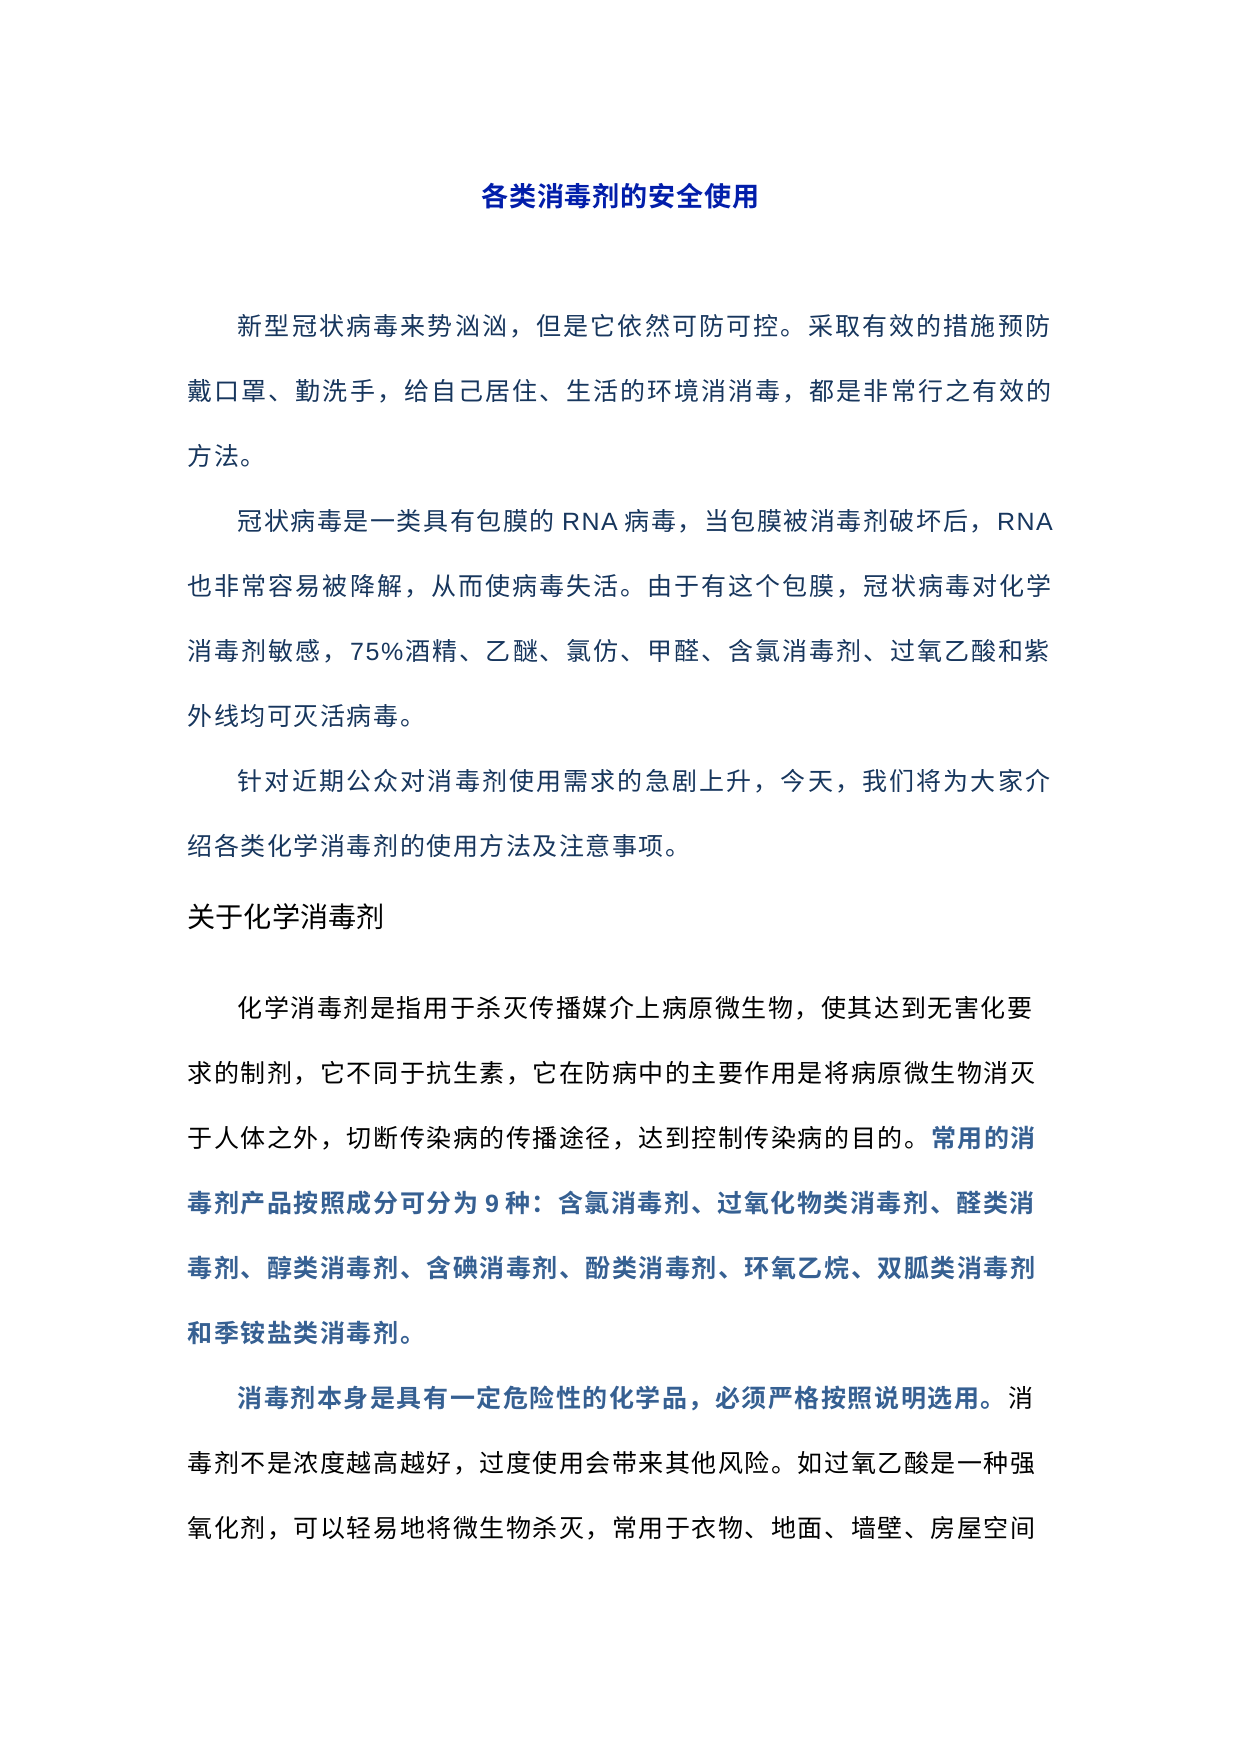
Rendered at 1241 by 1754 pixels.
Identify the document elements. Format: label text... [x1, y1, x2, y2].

text 关于化学消毒剂 [187, 877, 1053, 974]
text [187, 1364, 1053, 1559]
text 针对近期公众对消毒剂使用需求的急剧上升，今天，我们将为大家介绍各类化学消毒剂的使用方法及注意事项。 [187, 747, 1053, 877]
text 新型冠状病毒来势汹汹，但是它依然可防可控。采取有效的措施预防，戴口罩、勤洗手，给自己居住、生活的环境消消毒，都是非常行之有效的方法。 [187, 292, 1053, 487]
text 冠状病毒是一类具有包膜的RNA病毒，当包膜被消毒剂破坏后，RNA也非常容易被降解，从而使病毒失活。由于有这个包膜，冠状病毒对化学消毒剂敏感，75%酒精、乙醚、氯仿、甲醛、含氯消毒剂、过氧乙酸和紫外线均可灭活病毒。 [187, 487, 1053, 747]
text 化学消毒剂是指用于杀灭传播媒介上病原微生物，使其达到无害化要求的制剂，它不同于抗生素，它在防病中的主要作用是将病原微生物消灭于人体之外，切断传染病的传播途径，达到控制传染病的目的。常用的消毒剂产品按照成分可分为9种：含氯消毒剂、过氧化物类消毒剂、醛类消毒剂、醇类消毒剂、含碘消毒剂、酚类消毒剂、环氧乙烷、双胍类消毒剂和季铵盐类消毒剂。 [187, 974, 1053, 1364]
text 各类消毒剂的安全使用 [187, 162, 1053, 227]
